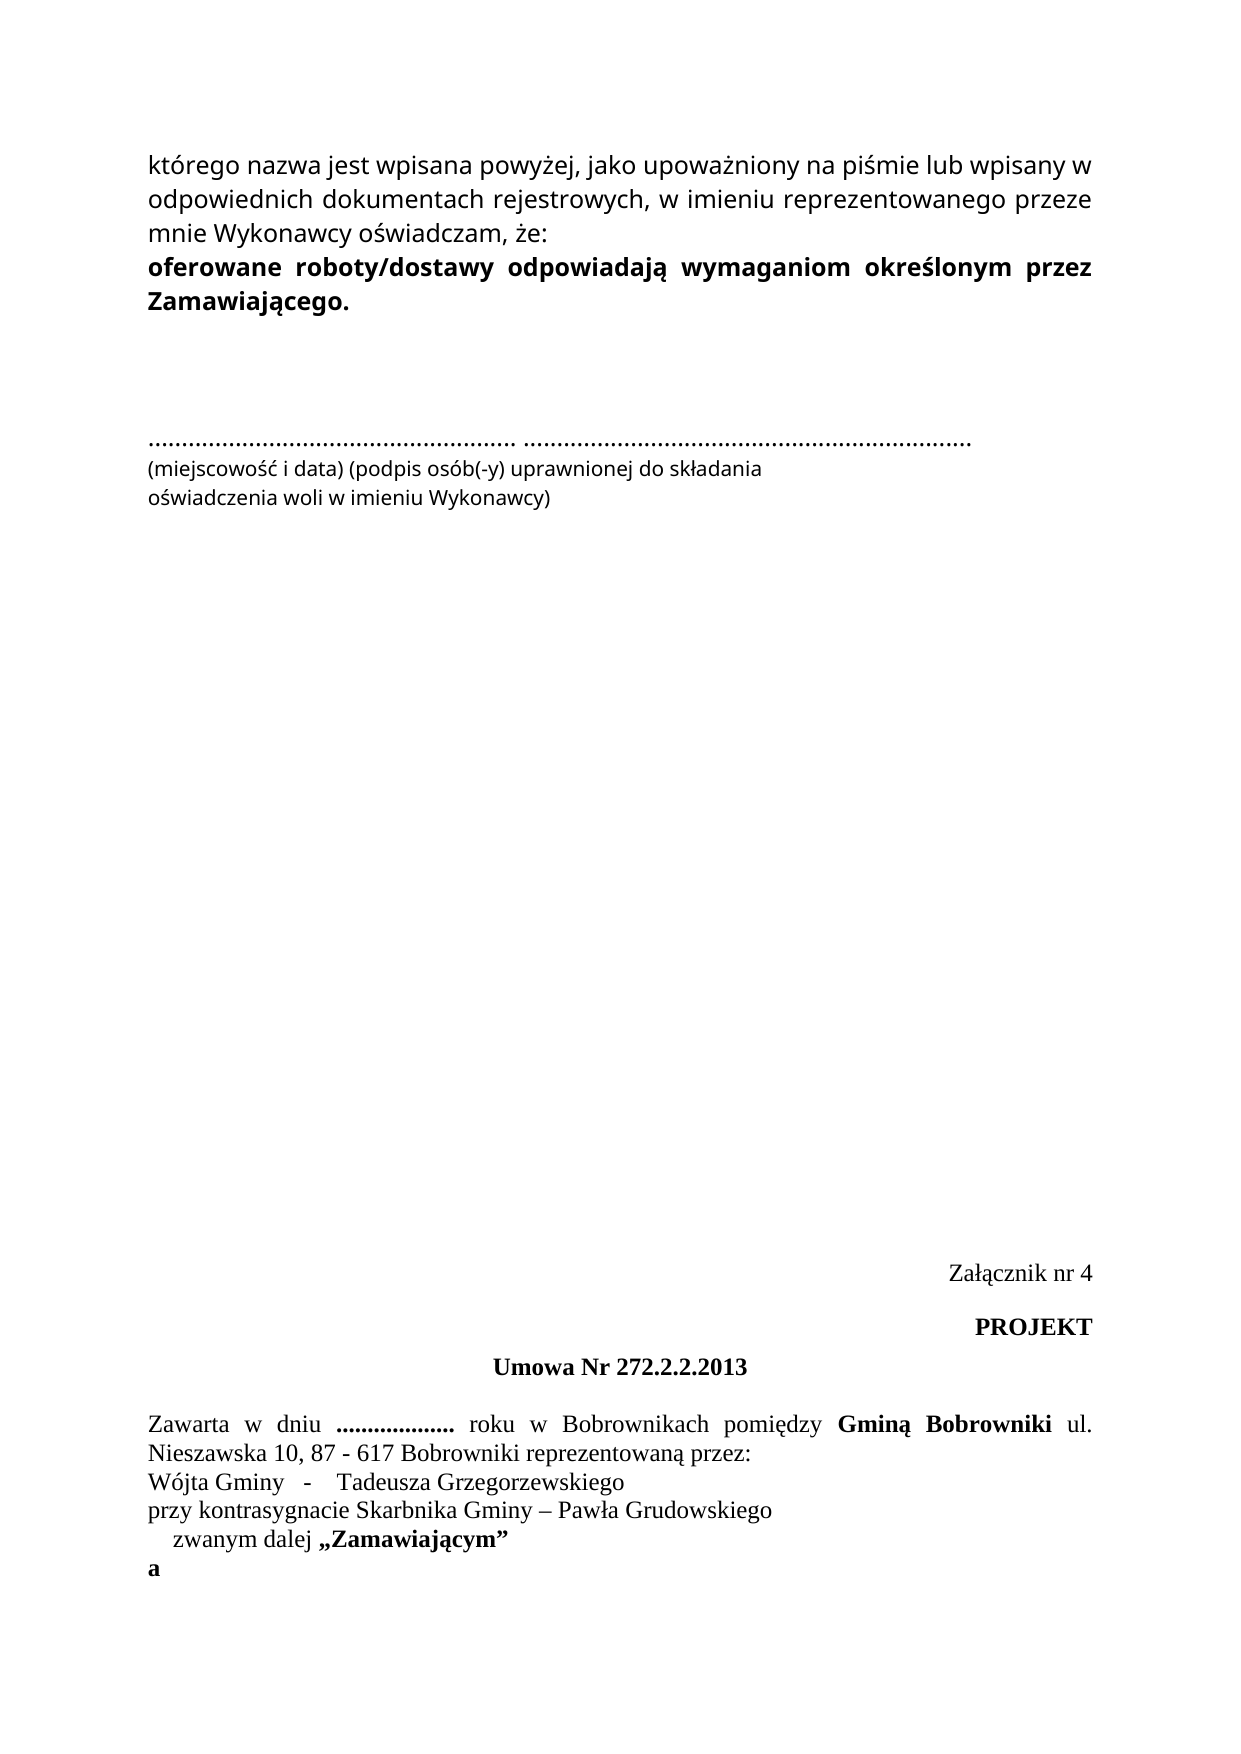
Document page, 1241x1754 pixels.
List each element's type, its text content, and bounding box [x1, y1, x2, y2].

text Zawarta w dniu ................... roku w Bobrownikach pomiędzy Gminą Bobrowniki ul. Nieszawska 10, 87 - 617 Bobrowniki reprezentowaną przez: [148, 1409, 1093, 1467]
text Umowa Nr 272.2.2.2013 [148, 1352, 1093, 1380]
text (miejscowość i data) (podpis osób(-y) uprawnionej do składania [148, 454, 1093, 483]
text Wójta Gminy - Tadeusza Grzegorzewskiego przy kontrasygnacie Skarbnika Gminy – Pawła Grudowskiego [148, 1467, 1093, 1524]
text a [148, 1553, 1093, 1582]
text zwanym dalej „Zamawiającym” [148, 1524, 1093, 1553]
subtitle PROJEKT [148, 1312, 1093, 1341]
text oświadczenia woli w imieniu Wykonawcy) [148, 483, 1093, 511]
text Załącznik nr 4 [148, 1258, 1093, 1287]
text ....................................................... ................................................................... [148, 420, 1093, 454]
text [148, 148, 1093, 250]
text oferowane roboty/dostawy odpowiadają wymaganiom określonym przez Zamawiającego. [148, 250, 1093, 318]
